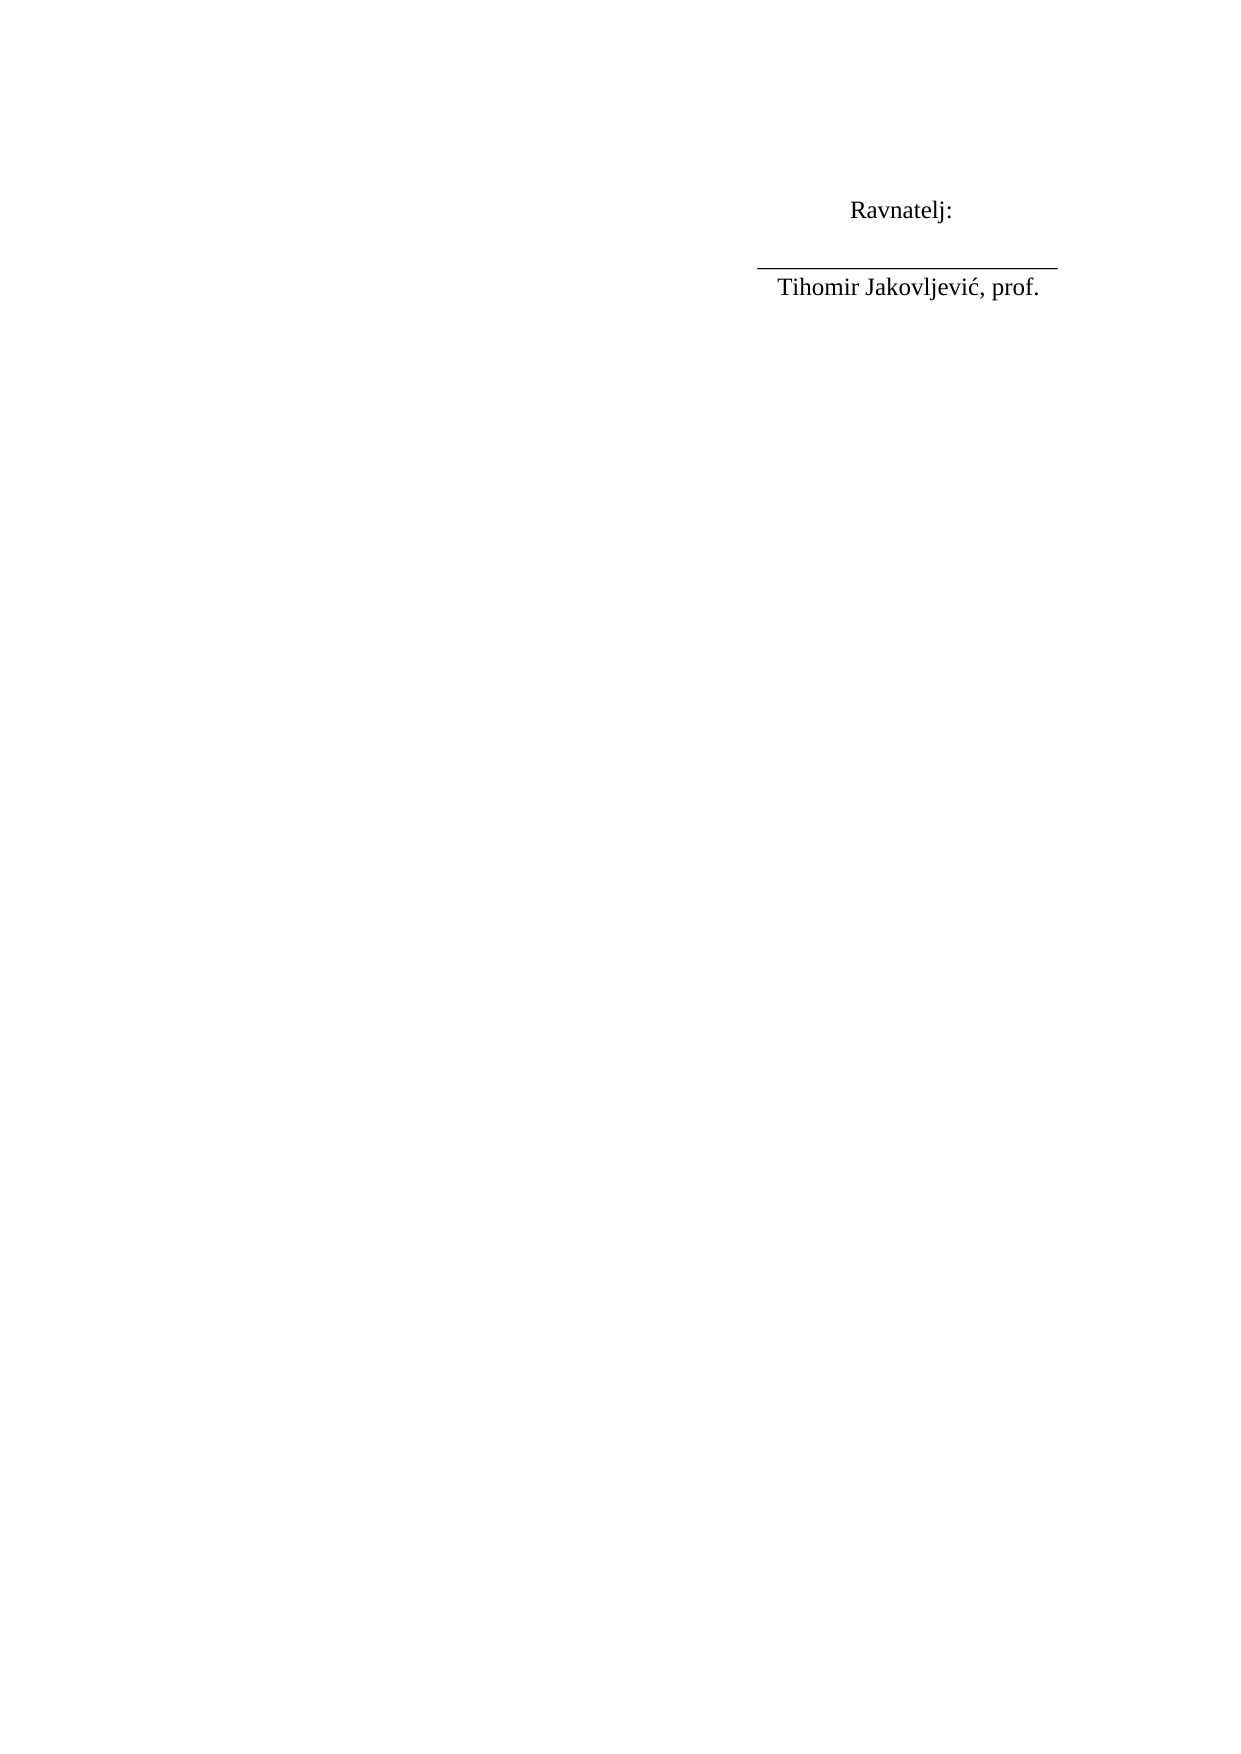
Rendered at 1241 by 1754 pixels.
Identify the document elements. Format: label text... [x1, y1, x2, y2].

text Ravnatelj: [148, 195, 1093, 224]
text ________________________ [148, 243, 1093, 272]
text Tihomir Jakovljević, prof. [148, 272, 1093, 301]
